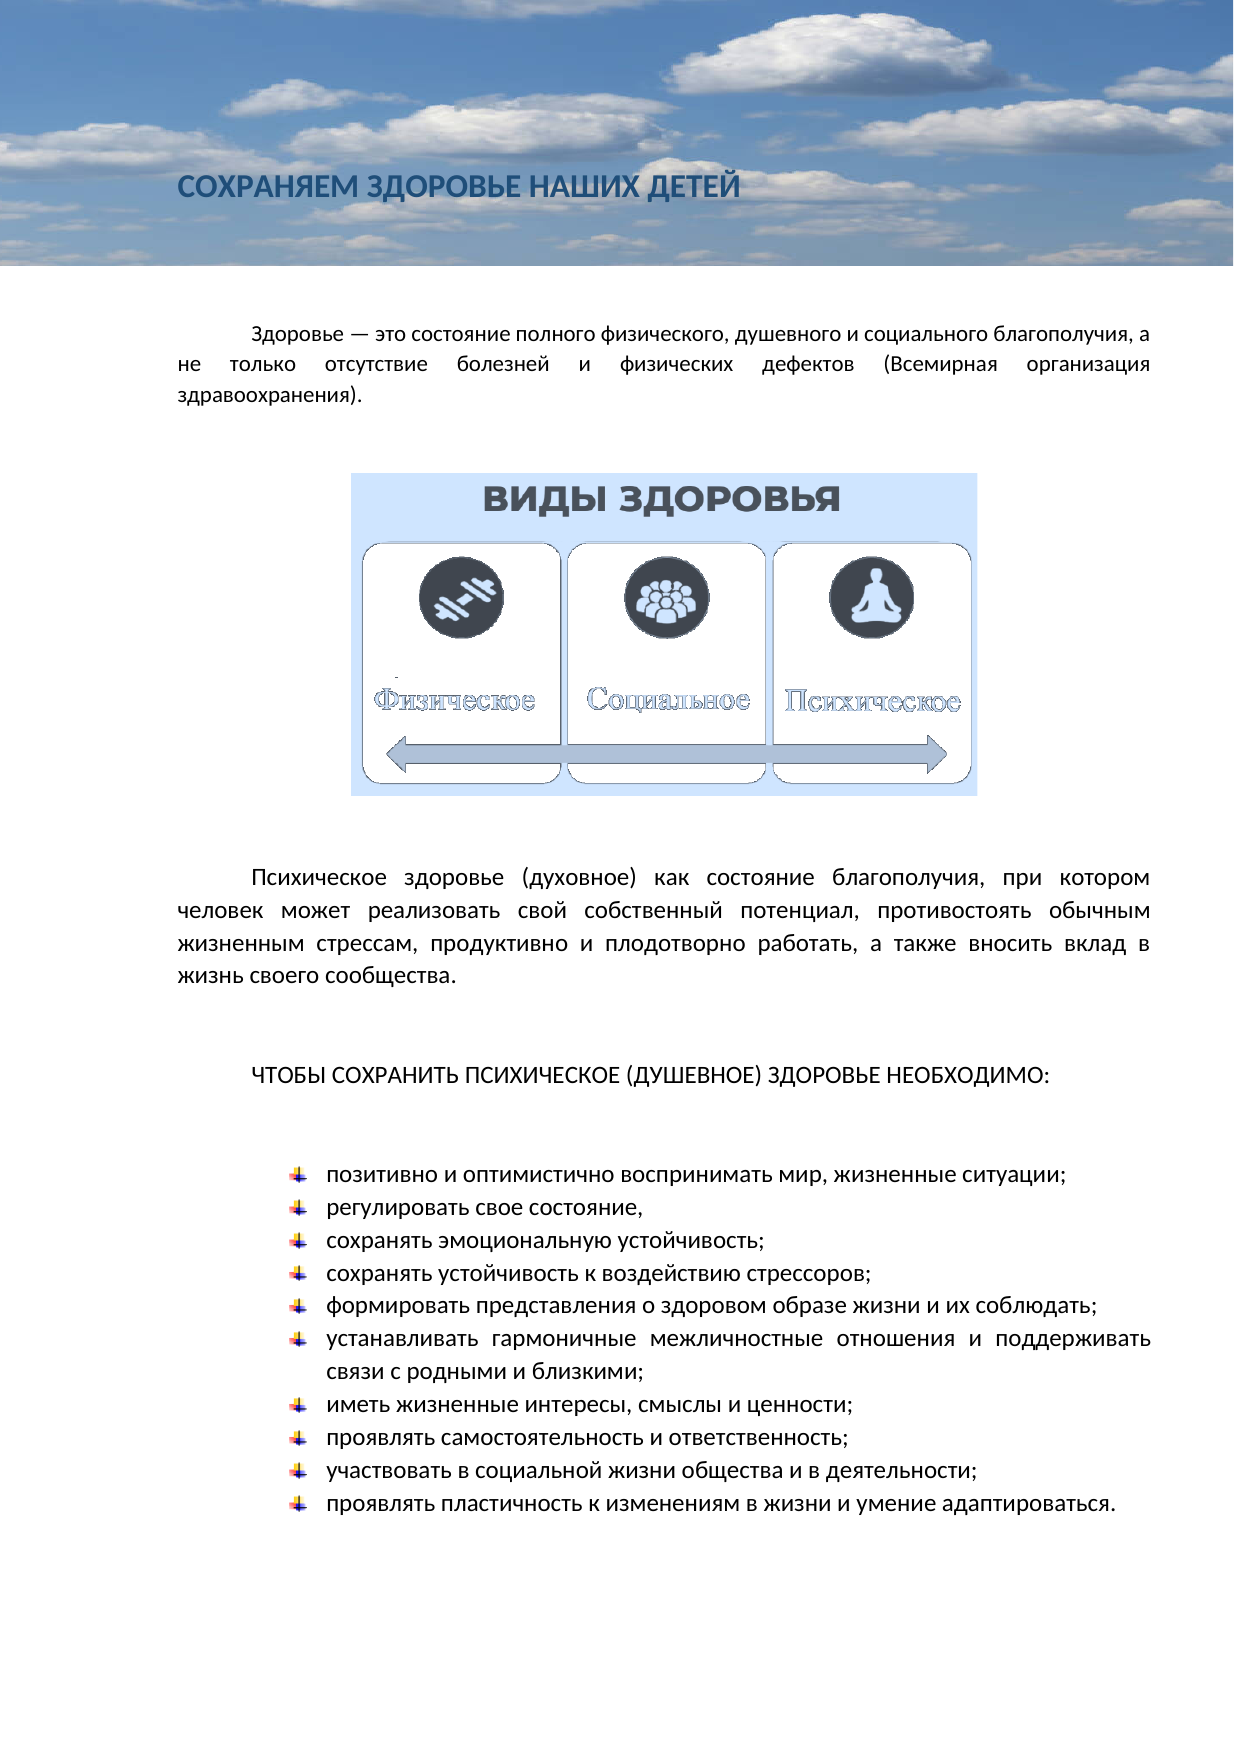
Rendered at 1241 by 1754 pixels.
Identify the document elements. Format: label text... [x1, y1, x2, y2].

list участвовать в социальной жизни общества и в деятельности; [288, 1454, 1152, 1485]
list сохранять устойчивость к воздействию стрессоров; [288, 1257, 1152, 1287]
picture [289, 1494, 307, 1512]
list сохранять эмоциональную устойчивость; [288, 1224, 1152, 1254]
text Здоровье — это состояние полного физического, душевного и социального благополучия, а не только отсутствие болезней и физических дефектов (Всемирная организация здравоохранения). [177, 319, 1152, 408]
text СОХРАНЯЕМ ЗДОРОВЬЕ НАШИХ ДЕТЕЙ [177, 165, 1152, 206]
list формировать представления о здоровом образе жизни и их соблюдать; [288, 1289, 1152, 1320]
picture [289, 1429, 307, 1446]
list проявлять самостоятельность и ответственность; [288, 1421, 1152, 1452]
picture [289, 1264, 307, 1281]
text Психическое здоровье (духовное) как состояние благополучия, при котором человек может реализовать свой собственный потенциал, противостоять обычным жизненным стрессам, продуктивно и плодотворно работать, а также вносить вклад в жизнь своего сообщества. [177, 861, 1152, 990]
picture [0, 0, 1234, 266]
list иметь жизненные интересы, смыслы и ценности; [288, 1388, 1152, 1419]
picture [289, 1461, 307, 1479]
list позитивно и оптимистично воспринимать мир, жизненные ситуации; [288, 1158, 1152, 1188]
list регулировать свое состояние, [288, 1191, 1152, 1221]
list устанавливать гармоничные межличностные отношения и поддерживать связи с родными и близкими; [288, 1322, 1152, 1386]
picture [289, 1231, 307, 1249]
picture [289, 1297, 307, 1314]
text ЧТОБЫ СОХРАНИТЬ ПСИХИЧЕСКОЕ (ДУШЕВНОЕ) ЗДОРОВЬЕ НЕОБХОДИМО: [177, 1059, 1152, 1089]
picture [289, 1165, 307, 1183]
list проявлять пластичность к изменениям в жизни и умение адаптироваться. [288, 1487, 1152, 1518]
picture [289, 1396, 307, 1413]
picture [289, 1330, 307, 1347]
picture [289, 1198, 307, 1216]
